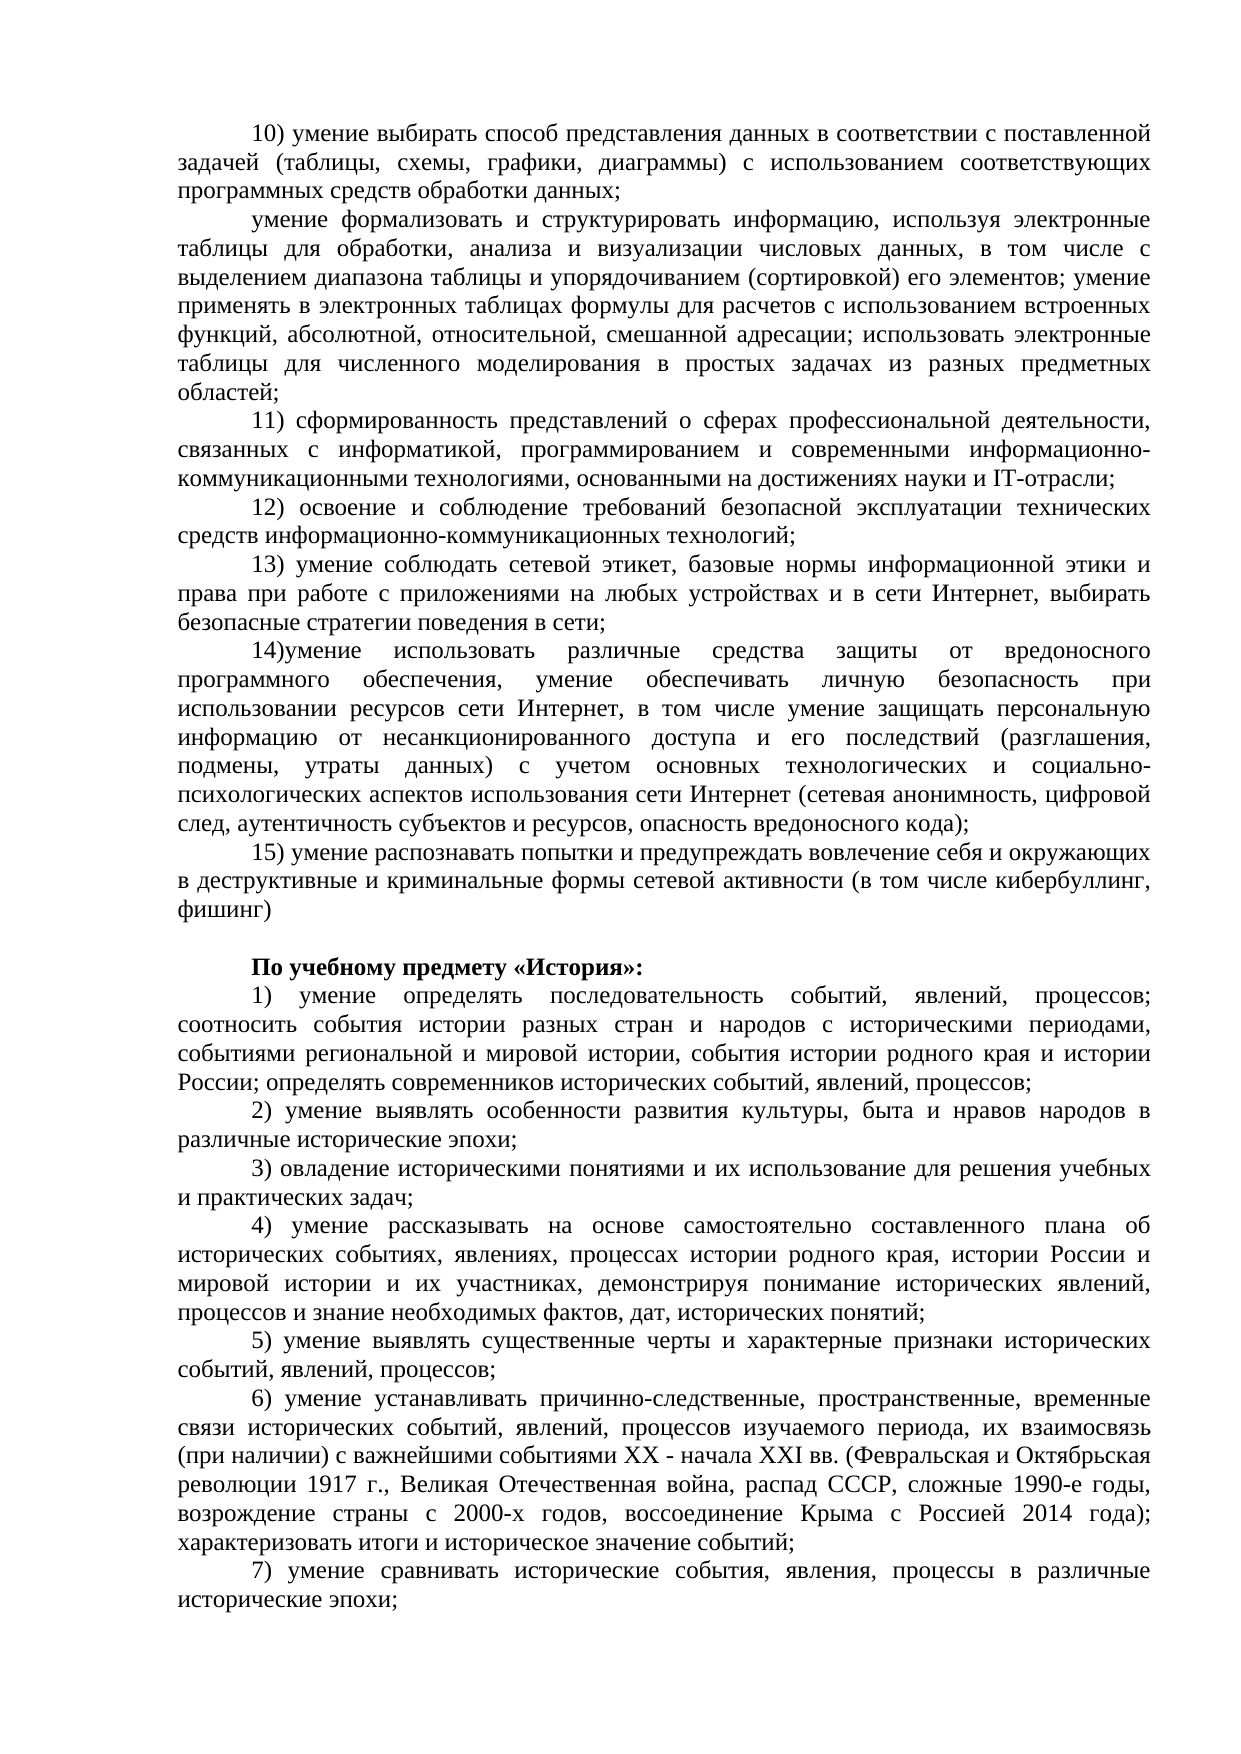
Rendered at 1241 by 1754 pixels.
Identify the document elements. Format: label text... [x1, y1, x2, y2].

text 14)умение использовать различные средства защиты от вредоносного программного обеспечения, умение обеспечивать личную безопасность при использовании ресурсов сети Интернет, в том числе умение защищать персональную информацию от несанкционированного доступа и его последствий (разглашения, подмены, утраты данных) с учетом основных технологических и социально-психологических аспектов использования сети Интернет (сетевая анонимность, цифровой след, аутентичность субъектов и ресурсов, опасность вредоносного кода); [177, 636, 1152, 837]
text 6) умение устанавливать причинно-следственные, пространственные, временные связи исторических событий, явлений, процессов изучаемого периода, их взаимосвязь (при наличии) с важнейшими событиями XX - начала XXI вв. (Февральская и Октябрьская революции 1917 г., Великая Отечественная война, распад СССР, сложные 1990-е годы, возрождение страны с 2000-х годов, воссоединение Крыма с Россией 2014 года); характеризовать итоги и историческое значение событий; [177, 1383, 1152, 1556]
text 11) сформированность представлений о сферах профессиональной деятельности, связанных с информатикой, программированием и современными информационно-коммуникационными технологиями, основанными на достижениях науки и IТ-отрасли; [177, 406, 1152, 492]
text 1) умение определять последовательность событий, явлений, процессов; соотносить события истории разных стран и народов с историческими периодами, событиями региональной и мировой истории, события истории родного края и истории России; определять современников исторических событий, явлений, процессов; [177, 981, 1152, 1096]
text 10) умение выбирать способ представления данных в соответствии с поставленной задачей (таблицы, схемы, графики, диаграммы) с использованием соответствующих программных средств обработки данных; [177, 118, 1152, 204]
text 5) умение выявлять существенные черты и характерные признаки исторических событий, явлений, процессов; [177, 1326, 1152, 1383]
text 7) умение сравнивать исторические события, явления, процессы в различные исторические эпохи; [177, 1556, 1152, 1613]
text 3) овладение историческими понятиями и их использование для решения учебных и практических задач; [177, 1153, 1152, 1211]
text 15) умение распознавать попытки и предупреждать вовлечение себя и окружающих в деструктивные и криминальные формы сетевой активности (в том числе кибербуллинг, фишинг) [177, 837, 1152, 923]
text 12) освоение и соблюдение требований безопасной эксплуатации технических средств информационно-коммуникационных технологий; [177, 492, 1152, 549]
text умение формализовать и структурировать информацию, используя электронные таблицы для обработки, анализа и визуализации числовых данных, в том числе с выделением диапазона таблицы и упорядочиванием (сортировкой) его элементов; умение применять в электронных таблицах формулы для расчетов с использованием встроенных функций, абсолютной, относительной, смешанной адресации; использовать электронные таблицы для численного моделирования в простых задачах из разных предметных областей; [177, 204, 1152, 406]
text По учебному предмету «История»: [177, 952, 1152, 981]
text 4) умение рассказывать на основе самостоятельно составленного плана об исторических событиях, явлениях, процессах истории родного края, истории России и мировой истории и их участниках, демонстрируя понимание исторических явлений, процессов и знание необходимых фактов, дат, исторических понятий; [177, 1211, 1152, 1326]
text 13) умение соблюдать сетевой этикет, базовые нормы информационной этики и права при работе с приложениями на любых устройствах и в сети Интернет, выбирать безопасные стратегии поведения в сети; [177, 549, 1152, 636]
text 2) умение выявлять особенности развития культуры, быта и нравов народов в различные исторические эпохи; [177, 1096, 1152, 1153]
